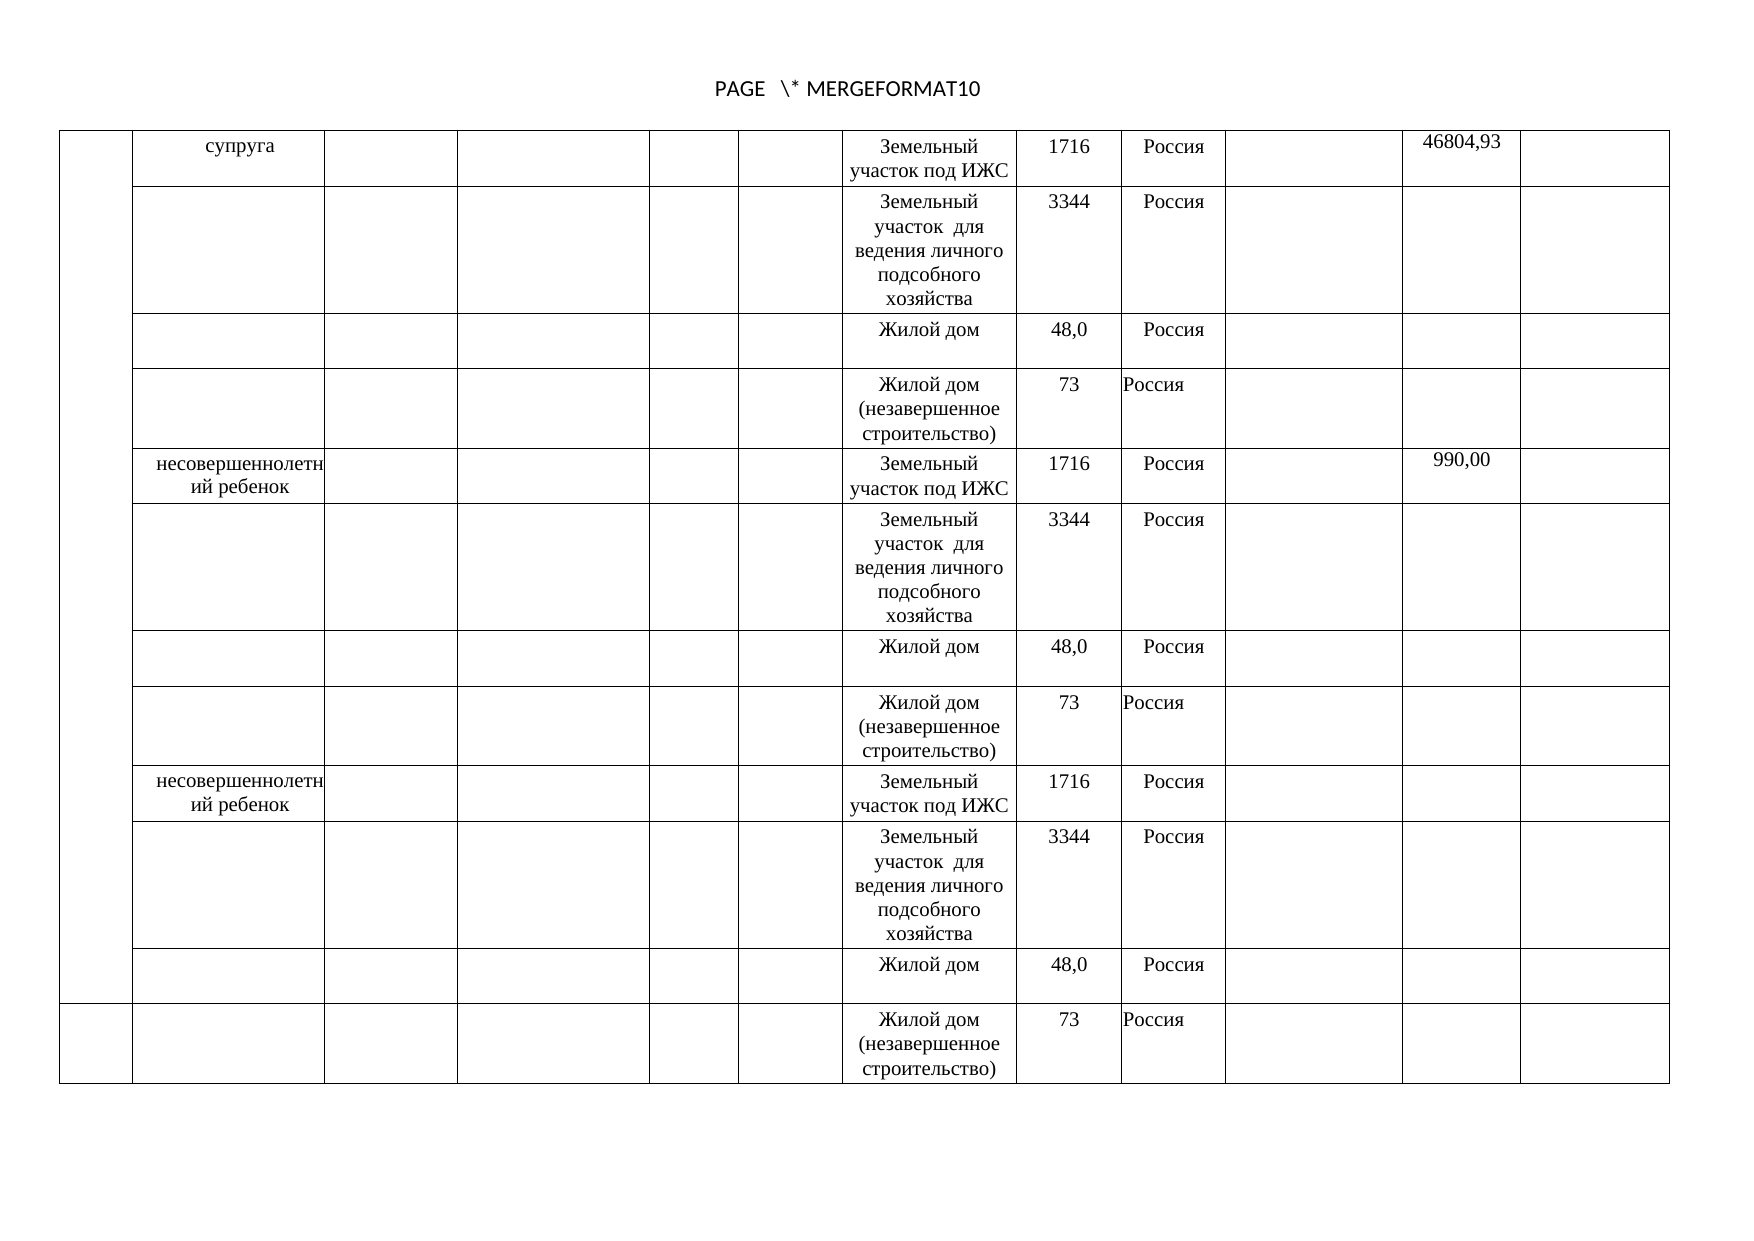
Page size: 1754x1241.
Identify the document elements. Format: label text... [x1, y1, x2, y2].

table_cell [1403, 766, 1520, 821]
table_cell [1226, 949, 1402, 1003]
table_cell [325, 822, 457, 948]
table_cell [133, 1004, 324, 1082]
table_cell [739, 766, 842, 821]
table_cell супруга [133, 131, 324, 186]
table_cell 990,00 [1403, 449, 1520, 503]
table_cell [1521, 449, 1669, 503]
table_cell [1226, 631, 1402, 686]
table_cell [650, 687, 738, 765]
table_cell [458, 131, 649, 186]
table_cell [1226, 449, 1402, 503]
table_cell Земельный участок для ведения личного подсобного хозяйства [843, 504, 1016, 630]
table_cell [458, 687, 649, 765]
table_cell [1521, 369, 1669, 447]
table_cell [739, 314, 842, 368]
table_cell Земельный участок под ИЖС [843, 131, 1016, 186]
table_cell [1403, 314, 1520, 368]
table_cell [458, 1004, 649, 1082]
table_cell 1716 [1017, 131, 1121, 186]
table_cell Россия [1122, 504, 1225, 630]
table_cell 3344 [1017, 822, 1121, 948]
table_cell [1403, 949, 1520, 1003]
table_cell Россия [1122, 449, 1225, 503]
table_cell [1226, 766, 1402, 821]
table_cell [325, 187, 457, 313]
table_cell Земельный участок под ИЖС [843, 766, 1016, 821]
table_cell [1403, 687, 1520, 765]
table_cell Россия [1122, 131, 1225, 186]
table_cell [1521, 314, 1669, 368]
table_cell [650, 1004, 738, 1082]
table_cell [458, 631, 649, 686]
table_cell [650, 822, 738, 948]
table_cell Россия [1122, 766, 1225, 821]
table_cell [1226, 369, 1402, 447]
table_cell [325, 131, 457, 186]
table_cell [133, 314, 324, 368]
table_cell [739, 631, 842, 686]
table_cell [739, 1004, 842, 1082]
table_cell 3344 [1017, 187, 1121, 313]
table_cell [325, 449, 457, 503]
table_cell Россия [1122, 314, 1225, 368]
table_cell [325, 504, 457, 630]
table_cell [325, 949, 457, 1003]
table_cell [739, 504, 842, 630]
table_cell [1521, 822, 1669, 948]
table_cell Жилой дом [843, 949, 1016, 1003]
table_cell [739, 822, 842, 948]
table_cell 1716 [1017, 766, 1121, 821]
table_cell [650, 766, 738, 821]
table_cell [1403, 187, 1520, 313]
table_cell [650, 449, 738, 503]
table_cell Россия [1122, 1004, 1225, 1082]
table_cell [458, 314, 649, 368]
table_cell 48,0 [1017, 631, 1121, 686]
table_cell [133, 822, 324, 948]
table_cell [325, 631, 457, 686]
table_cell Жилой дом [843, 314, 1016, 368]
table_cell [650, 131, 738, 186]
table_cell [133, 504, 324, 630]
table_cell [325, 766, 457, 821]
table_cell [133, 687, 324, 765]
table_cell 73 [1017, 687, 1121, 765]
table_cell несовершеннолетний ребенок [133, 449, 324, 503]
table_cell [843, 822, 1016, 948]
table_cell [650, 504, 738, 630]
table_cell [650, 631, 738, 686]
table_cell [1521, 131, 1669, 186]
table_cell [1403, 631, 1520, 686]
table_cell [739, 687, 842, 765]
table_cell [1521, 187, 1669, 313]
table_cell [133, 949, 324, 1003]
table_cell [739, 131, 842, 186]
table_cell [133, 369, 324, 447]
table_cell [1226, 131, 1402, 186]
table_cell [843, 187, 1016, 313]
table_cell [458, 504, 649, 630]
table_cell [458, 369, 649, 447]
table_cell 46804,93 [1403, 131, 1520, 186]
table_cell [650, 314, 738, 368]
table_cell 73 [1017, 1004, 1121, 1082]
table_cell Россия [1122, 631, 1225, 686]
table_cell [650, 369, 738, 447]
table_cell [650, 187, 738, 313]
table_cell [458, 949, 649, 1003]
table_cell [650, 949, 738, 1003]
table_cell Жилой дом (незавершенное строительство) [843, 687, 1016, 765]
table_cell [325, 687, 457, 765]
table_cell [1226, 504, 1402, 630]
table_cell [1226, 187, 1402, 313]
table_cell Россия [1122, 187, 1225, 313]
table_cell [739, 369, 842, 447]
table_cell [1521, 1004, 1669, 1082]
table_cell [325, 1004, 457, 1082]
table_cell несовершеннолетний ребенок [133, 766, 324, 821]
table_cell Жилой дом (незавершенное строительство) [843, 1004, 1016, 1082]
table_cell [1521, 631, 1669, 686]
table_cell [1226, 314, 1402, 368]
table_cell Россия [1122, 822, 1225, 948]
table_cell [1521, 766, 1669, 821]
table_cell [739, 949, 842, 1003]
table_cell [458, 766, 649, 821]
table_cell 48,0 [1017, 314, 1121, 368]
table_cell [1403, 1004, 1520, 1082]
table_cell Россия [1122, 369, 1225, 447]
table_cell 73 [1017, 369, 1121, 447]
table_cell 48,0 [1017, 949, 1121, 1003]
table_cell 3344 [1017, 504, 1121, 630]
table_cell [1521, 687, 1669, 765]
table_cell Жилой дом (незавершенное строительство) [843, 369, 1016, 447]
table_cell Россия [1122, 687, 1225, 765]
table_cell [133, 631, 324, 686]
table_cell Жилой дом [843, 631, 1016, 686]
table_cell [1403, 822, 1520, 948]
table_cell [1403, 369, 1520, 447]
table_cell [60, 1004, 132, 1082]
table_cell [739, 187, 842, 313]
table_cell [458, 187, 649, 313]
table_cell [325, 369, 457, 447]
table_cell [1226, 1004, 1402, 1082]
table_cell 1716 [1017, 449, 1121, 503]
table_cell [1403, 504, 1520, 630]
table_cell [325, 314, 457, 368]
table_cell [458, 449, 649, 503]
table_cell [133, 187, 324, 313]
table_cell Россия [1122, 949, 1225, 1003]
table_cell [1521, 949, 1669, 1003]
table_cell [739, 449, 842, 503]
table_cell [1521, 504, 1669, 630]
table_cell Земельный участок под ИЖС [843, 449, 1016, 503]
table_cell [1226, 822, 1402, 948]
table_cell [1226, 687, 1402, 765]
table_cell [458, 822, 649, 948]
